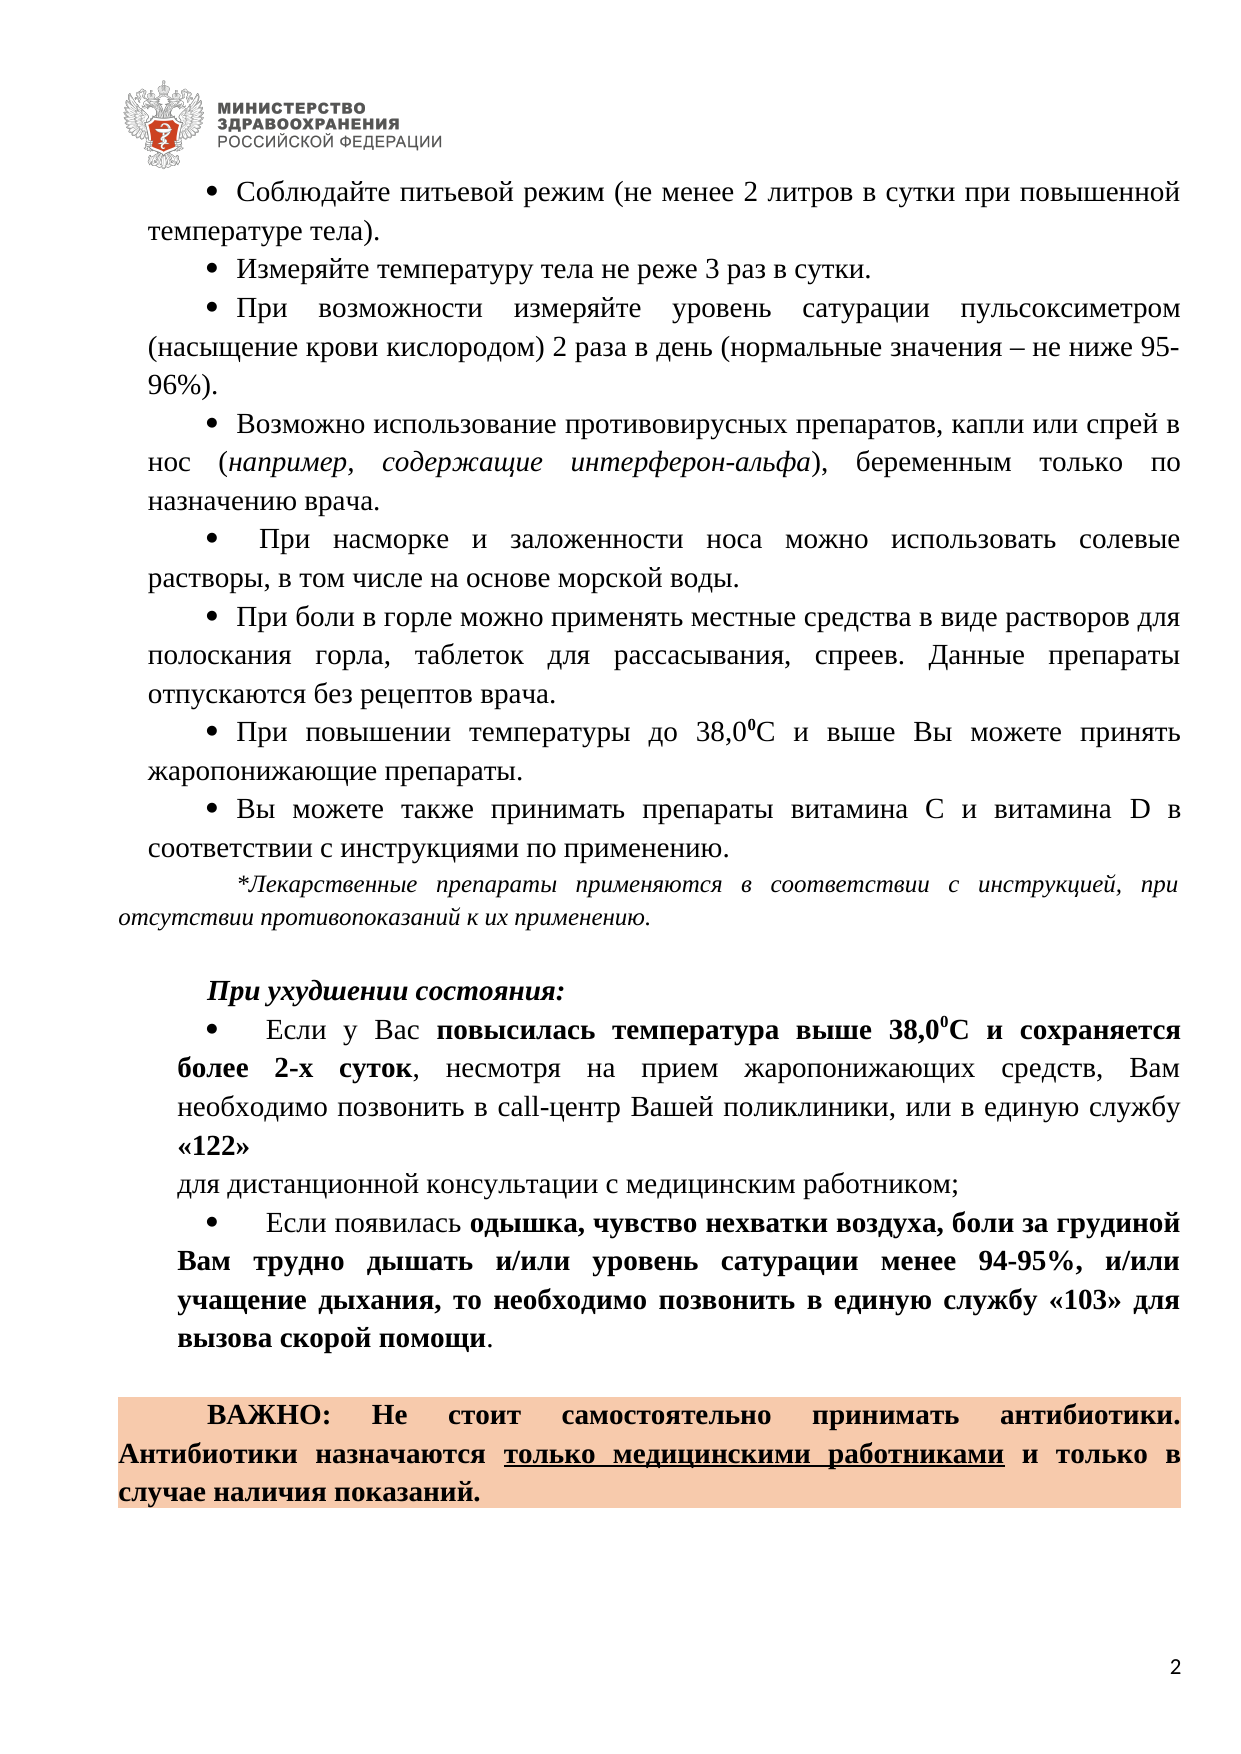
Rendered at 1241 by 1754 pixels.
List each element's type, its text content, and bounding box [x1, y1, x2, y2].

list При повышении температуры до 38,00С и выше Вы можете принять жаропонижающие препараты. [148, 714, 1181, 787]
list Соблюдайте питьевой режим (не менее 2 литров в сутки при повышенной температуре тела). [148, 174, 1181, 246]
list При возможности измеряйте уровень сатурации пульсоксиметром (насыщение крови кислородом) 2 раза в день (нормальные значения – не ниже 95-96%). [148, 290, 1181, 401]
list Если появилась одышка, чувство нехватки воздуха, боли за грудиной Вам трудно дышать и/или уровень сатурации менее 94-95%, и/или учащение дыхания, то необходимо позвонить в единую службу «103» для вызова скорой помощи. [177, 1205, 1181, 1354]
list Если у Вас повысилась температура выше 38,00С и сохраняется более 2-х суток, несмотря на прием жаропонижающих средств, Вам необходимо позвонить в call-центр Вашей поликлиники, или в единую службу «122» для дистанционной консультации с медицинским работником; [177, 1012, 1181, 1200]
list Вы можете также принимать препараты витамина С и витамина D в соответствии с инструкциями по применению. [148, 792, 1181, 864]
list Измеряйте температуру тела не реже 3 раз в сутки. [148, 251, 1181, 285]
text *Лекарственные препараты применяются в соответствии с инструкцией, при отсутствии противопоказаний к их применению. [118, 869, 1181, 931]
list При насморке и заложенности носа можно использовать солевые растворы, в том числе на основе морской воды. [148, 521, 1181, 594]
picture [118, 73, 447, 175]
list При боли в горле можно применять местные средства в виде растворов для полоскания горла, таблеток для рассасывания, спреев. Данные препараты отпускаются без рецептов врача. [148, 599, 1181, 709]
list При ухудшении состояния: [118, 973, 1181, 1007]
list Возможно использование противовирусных препаратов, капли или спрей в нос (например, содержащие интерферон-альфа), беременным только по назначению врача. [148, 406, 1181, 516]
list ВАЖНО: Не стоит самостоятельно принимать антибиотики. Антибиотики назначаются только медицинскими работниками и только в случае наличия показаний. [118, 1397, 1181, 1508]
